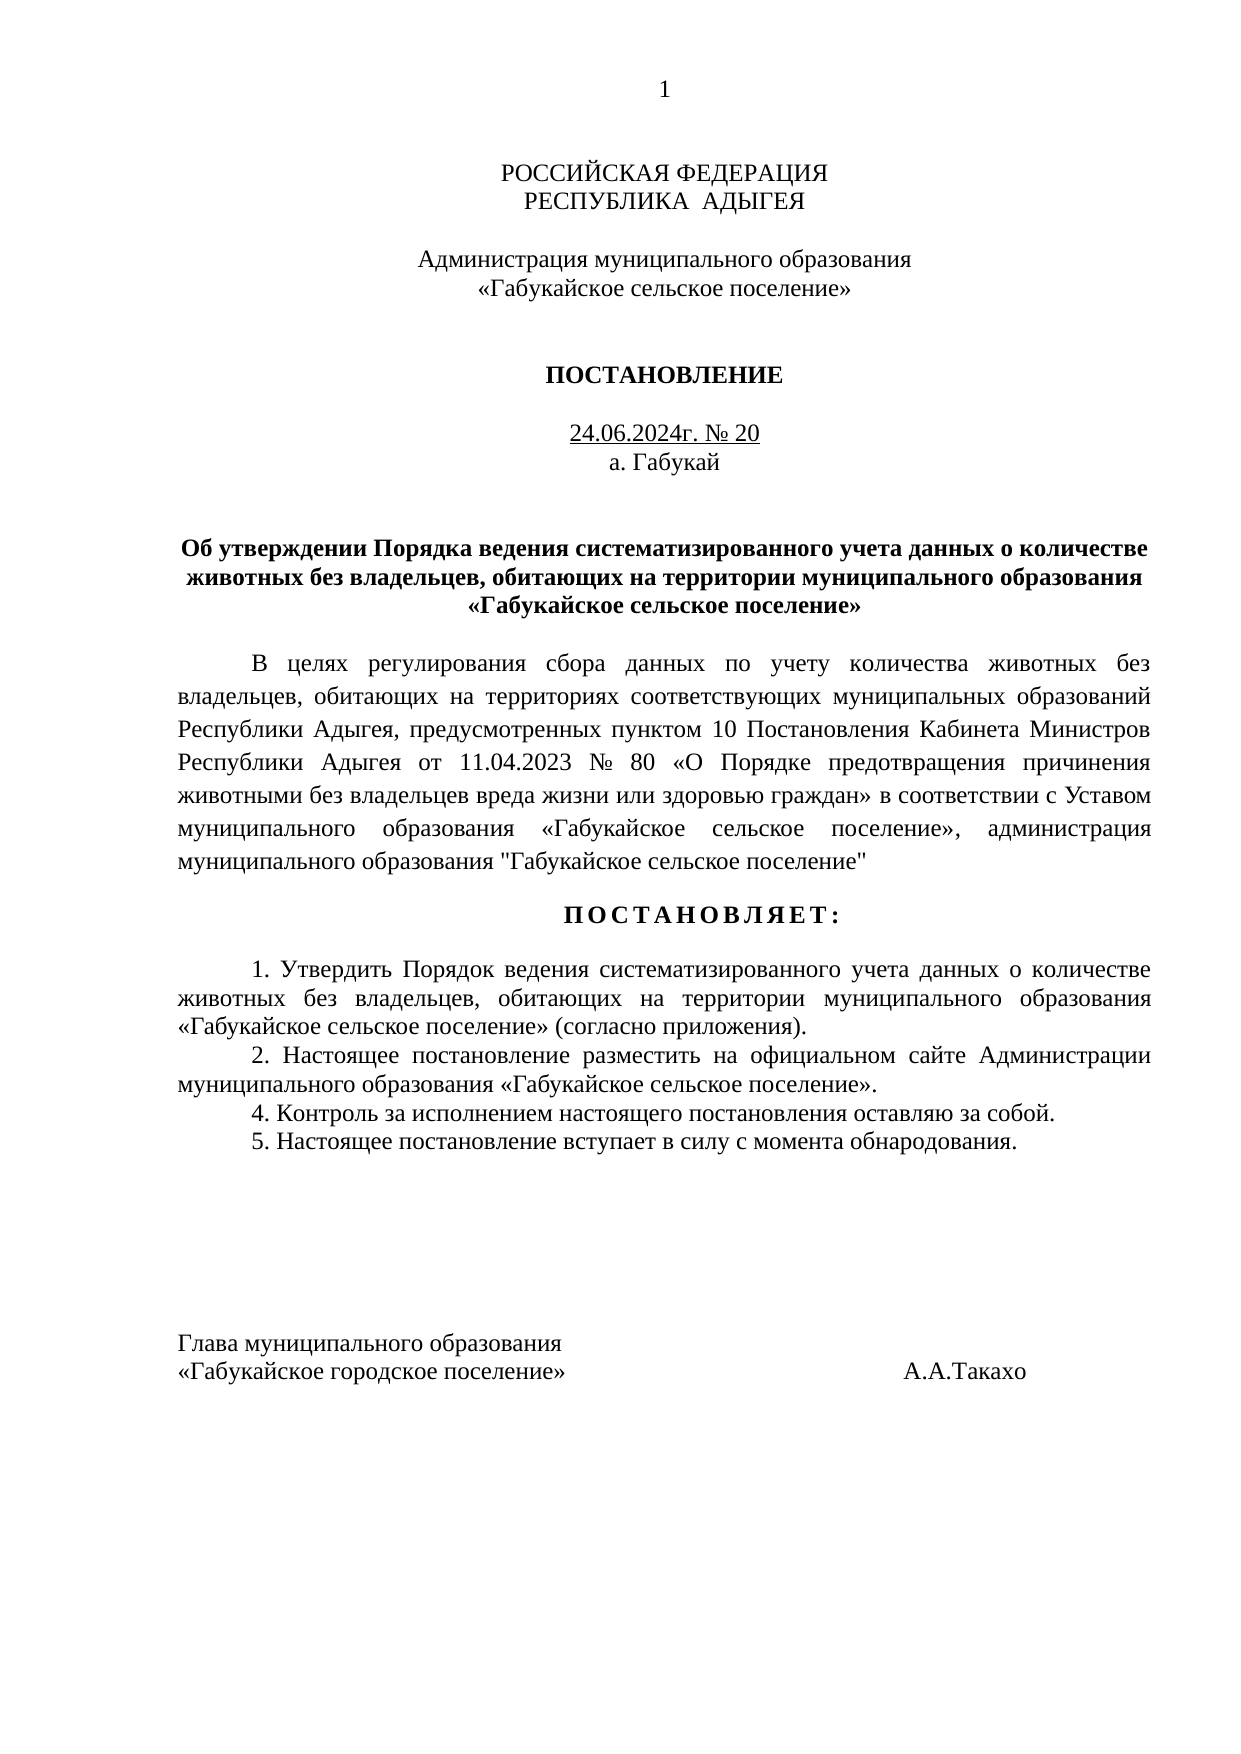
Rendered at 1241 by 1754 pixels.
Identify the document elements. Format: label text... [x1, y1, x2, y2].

text 1. Утвердить Порядок ведения систематизированного учета данных о количестве животных без владельцев, обитающих на территории муниципального образования «Габукайское сельское поселение» (согласно приложения). [177, 954, 1152, 1040]
text В целях регулирования сбора данных по учету количества животных без владельцев, обитающих на территориях соответствующих муниципальных образований Республики Адыгея, предусмотренных пунктом 10 Постановления Кабинета Министров Республики Адыгея от 11.04.2023 № 80 «О Порядке предотвращения причинения животными без владельцев вреда жизни или здоровью граждан» в соответствии с Уставом муниципального образования «Габукайское сельское поселение», администрация муниципального образования "Габукайское сельское поселение" [177, 648, 1152, 875]
text а. Габукай [177, 447, 1152, 476]
text 24.06.2024г. № 20 [177, 418, 1152, 447]
text ПОСТАНОВЛЯЕТ: [177, 900, 1152, 929]
text 4. Контроль за исполнением настоящего постановления оставляю за собой. [177, 1098, 1152, 1126]
text 5. Настоящее постановление вступает в силу с момента обнародования. [177, 1126, 1152, 1155]
text «Габукайское городское поселение» А.А.Такахо [177, 1356, 1152, 1385]
text РОССИЙСКАЯ ФЕДЕРАЦИЯ [177, 158, 1152, 186]
text РЕСПУБЛИКА АДЫГЕЯ [177, 186, 1152, 215]
text Об утверждении Порядка ведения систематизированного учета данных о количестве животных без владельцев, обитающих на территории муниципального образования «Габукайское сельское поселение» [177, 533, 1152, 619]
text ПОСТАНОВЛЕНИЕ [177, 361, 1152, 389]
text 2. Настоящее постановление разместить на официальном сайте Администрации муниципального образования «Габукайское сельское поселение». [177, 1040, 1152, 1098]
text Глава муниципального образования [177, 1328, 1152, 1356]
text «Габукайское сельское поселение» [177, 273, 1152, 301]
text Администрация муниципального образования [177, 244, 1152, 273]
